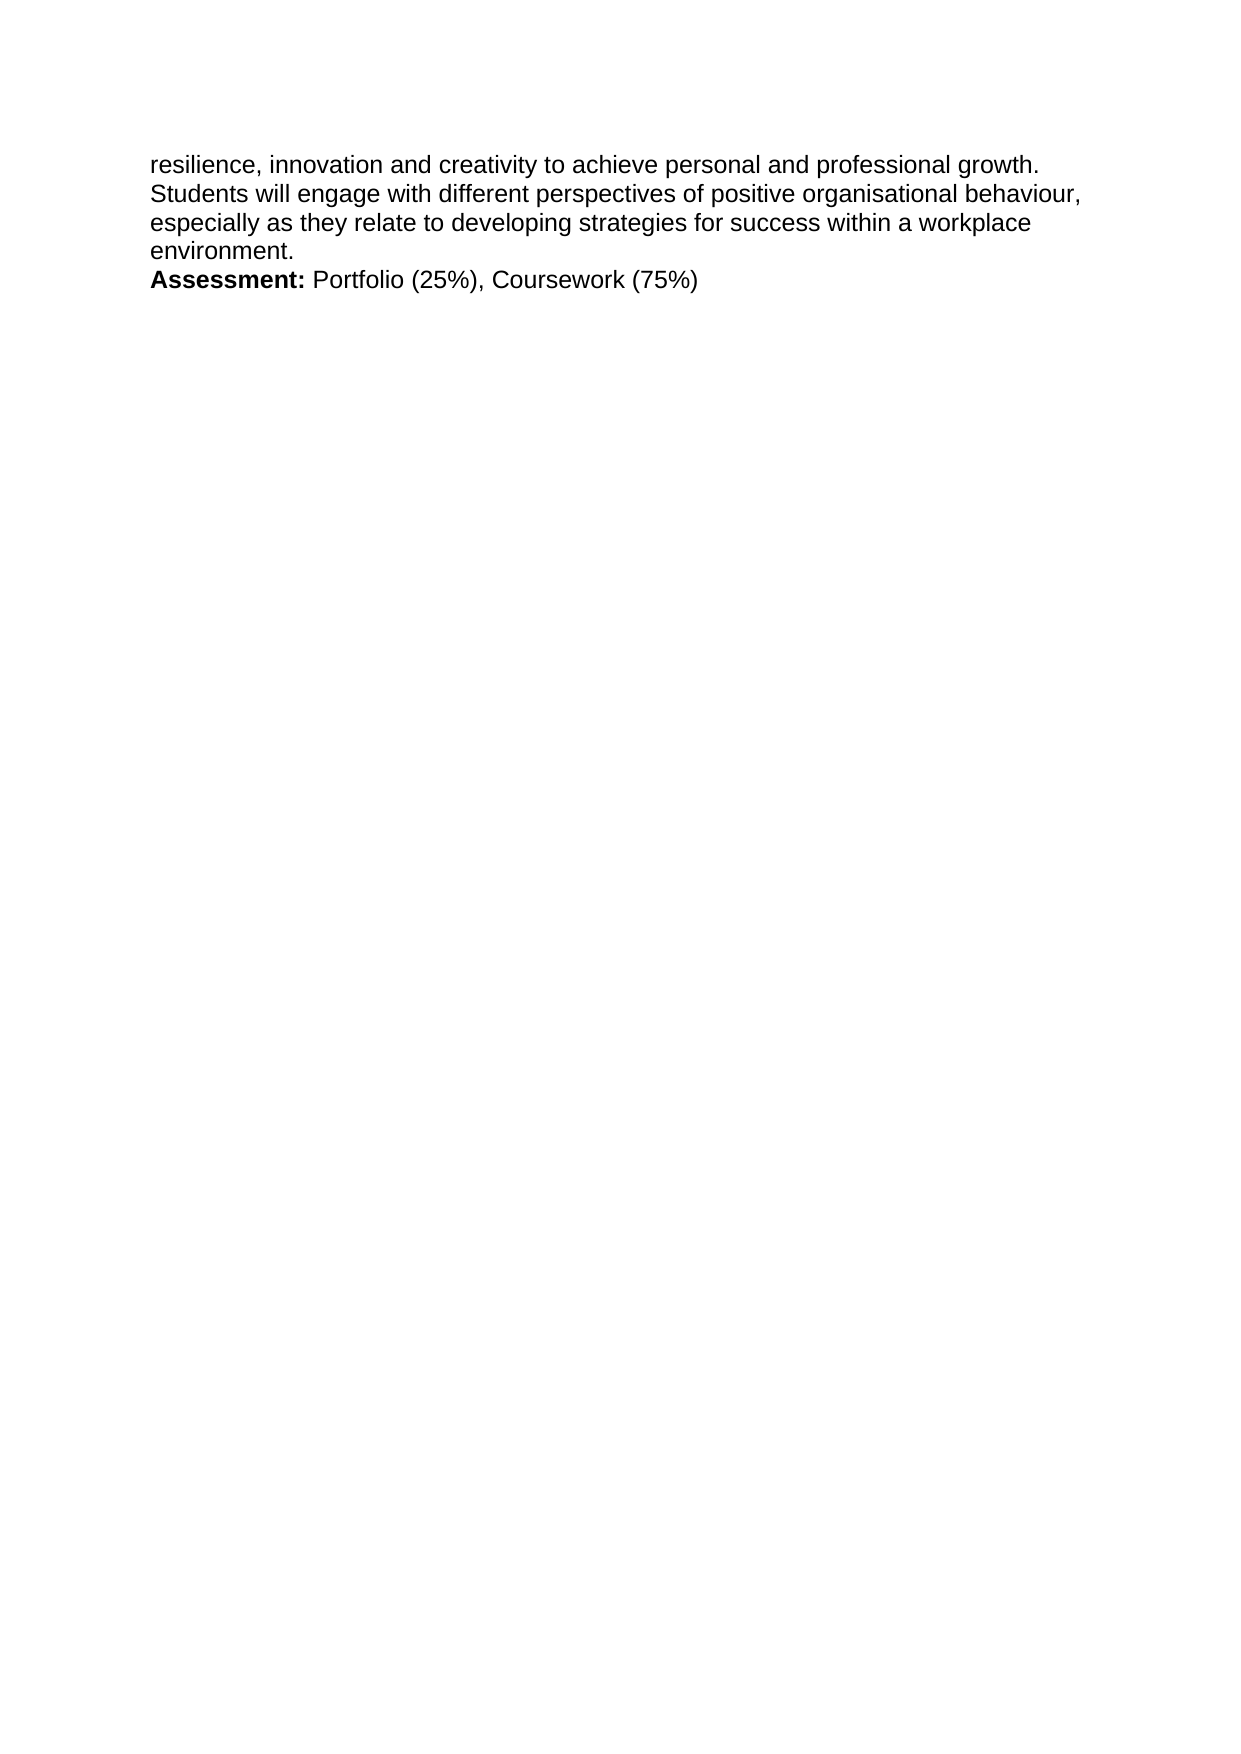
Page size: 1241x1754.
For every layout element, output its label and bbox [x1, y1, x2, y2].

text [150, 150, 1090, 294]
